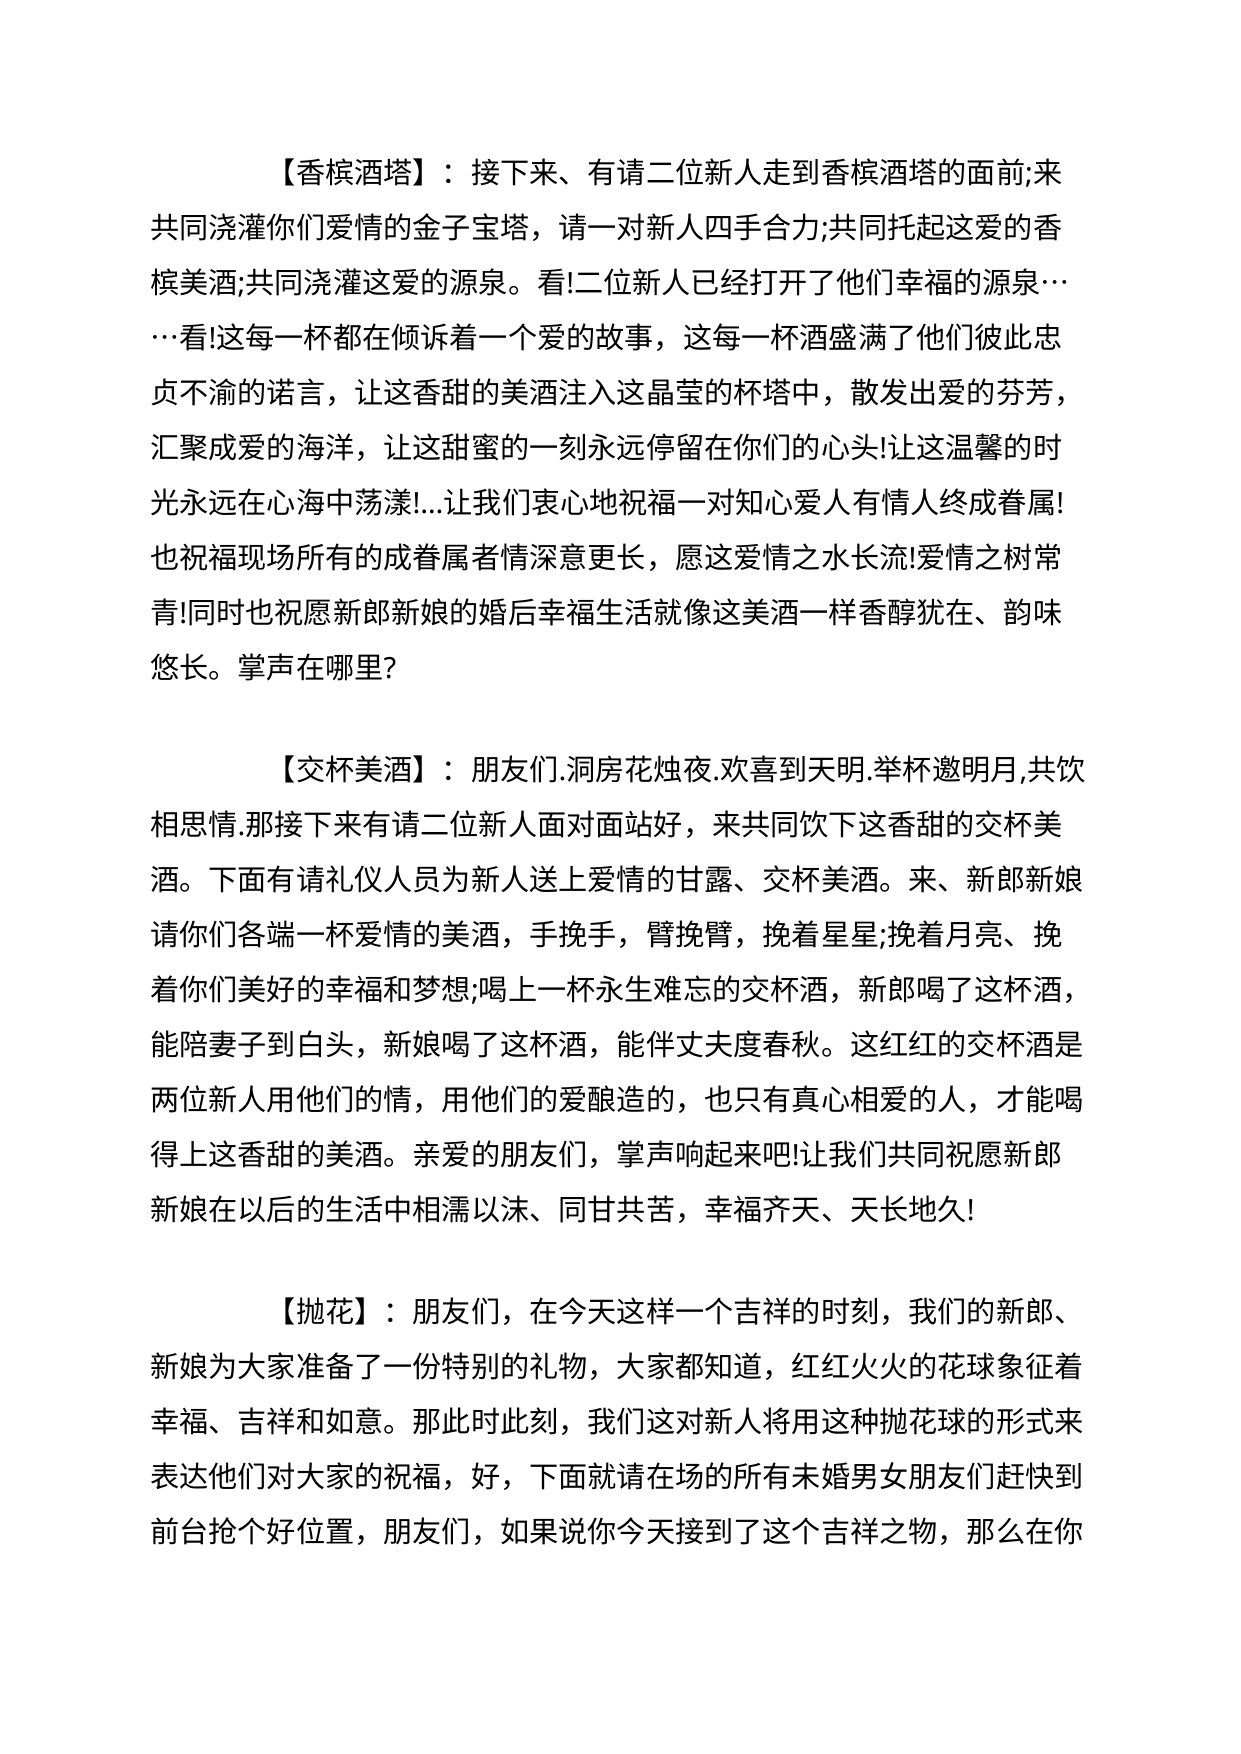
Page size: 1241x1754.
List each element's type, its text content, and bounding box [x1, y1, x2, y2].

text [150, 1288, 1090, 1550]
text 【交杯美酒】：朋友们.洞房花烛夜.欢喜到天明.举杯邀明月,共饮相思情.那接下来有请二位新人面对面站好，来共同饮下这香甜的交杯美酒。下面有请礼仪人员为新人送上爱情的甘露、交杯美酒。来、新郎新娘请你们各端一杯爱情的美酒，手挽手，臂挽臂，挽着星星;挽着月亮、挽着你们美好的幸福和梦想;喝上一杯永生难忘的交杯酒，新郎喝了这杯酒，能陪妻子到白头，新娘喝了这杯酒，能伴丈夫度春秋。这红红的交杯酒是两位新人用他们的情，用他们的爱酿造的，也只有真心相爱的人，才能喝得上这香甜的美酒。亲爱的朋友们，掌声响起来吧!让我们共同祝愿新郎新娘在以后的生活中相濡以沫、同甘共苦，幸福齐天、天长地久! [150, 747, 1090, 1229]
text 【香槟酒塔】：接下来、有请二位新人走到香槟酒塔的面前;来共同浇灌你们爱情的金子宝塔，请一对新人四手合力;共同托起这爱的香槟美酒;共同浇灌这爱的源泉。看!二位新人已经打开了他们幸福的源泉……看!这每一杯都在倾诉着一个爱的故事，这每一杯酒盛满了他们彼此忠贞不渝的诺言，让这香甜的美酒注入这晶莹的杯塔中，散发出爱的芬芳，汇聚成爱的海洋，让这甜蜜的一刻永远停留在你们的心头!让这温馨的时光永远在心海中荡漾!…让我们衷心地祝福一对知心爱人有情人终成眷属!也祝福现场所有的成眷属者情深意更长，愿这爱情之水长流!爱情之树常青!同时也祝愿新郎新娘的婚后幸福生活就像这美酒一样香醇犹在、韵味悠长。掌声在哪里? [150, 150, 1090, 687]
